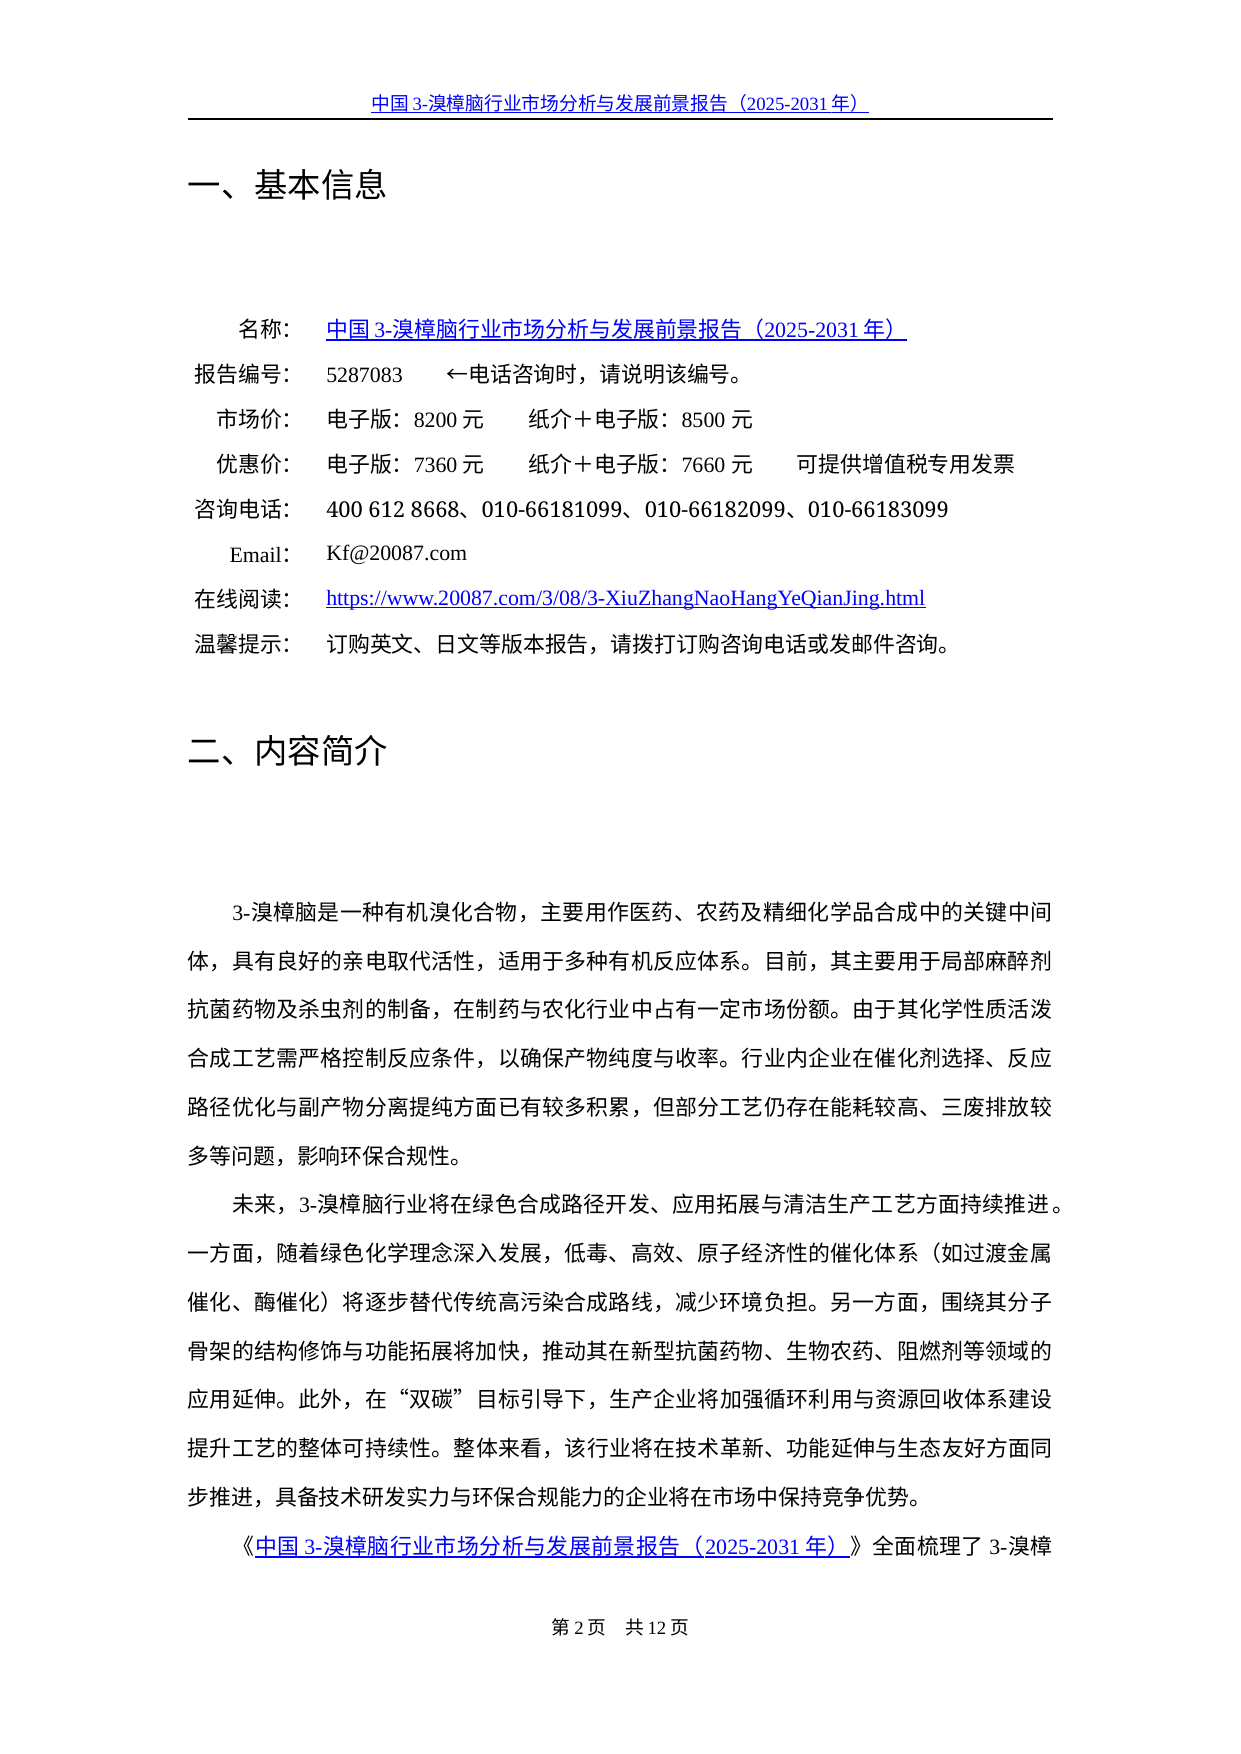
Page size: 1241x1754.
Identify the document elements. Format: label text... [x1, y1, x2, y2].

table_header 名称： [167, 312, 315, 357]
table_cell 优惠价： [167, 447, 315, 492]
title 二、内容简介 [187, 717, 1053, 782]
table_cell 报告编号： [167, 357, 315, 402]
table_header 中国3-溴樟脑行业市场分析与发展前景报告（2025-2031年） [315, 312, 1073, 357]
table_cell 电子版：8200 元 纸介＋电子版：8500 元 [315, 402, 1073, 447]
table_cell 在线阅读： [167, 582, 315, 627]
table_cell 电子版：7360 元 纸介＋电子版：7660 元 可提供增值税专用发票 [315, 447, 1073, 492]
table_cell [315, 582, 1073, 627]
table_cell 温馨提示： [167, 627, 315, 672]
table_cell 400 612 8668、010-66181099、010-66182099、010-66183099 [315, 492, 1073, 537]
table_cell 咨询电话： [167, 492, 315, 537]
table_cell Kf@20087.com [315, 537, 1073, 582]
table_cell 市场价： [167, 402, 315, 447]
title 一、基本信息 [187, 150, 1053, 215]
table_cell 订购英文、日文等版本报告，请拨打订购咨询电话或发邮件咨询。 [315, 627, 1073, 672]
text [187, 894, 1053, 1561]
table_cell 5287083 ←电话咨询时，请说明该编号。 [315, 357, 1073, 402]
table_cell Email： [167, 537, 315, 582]
